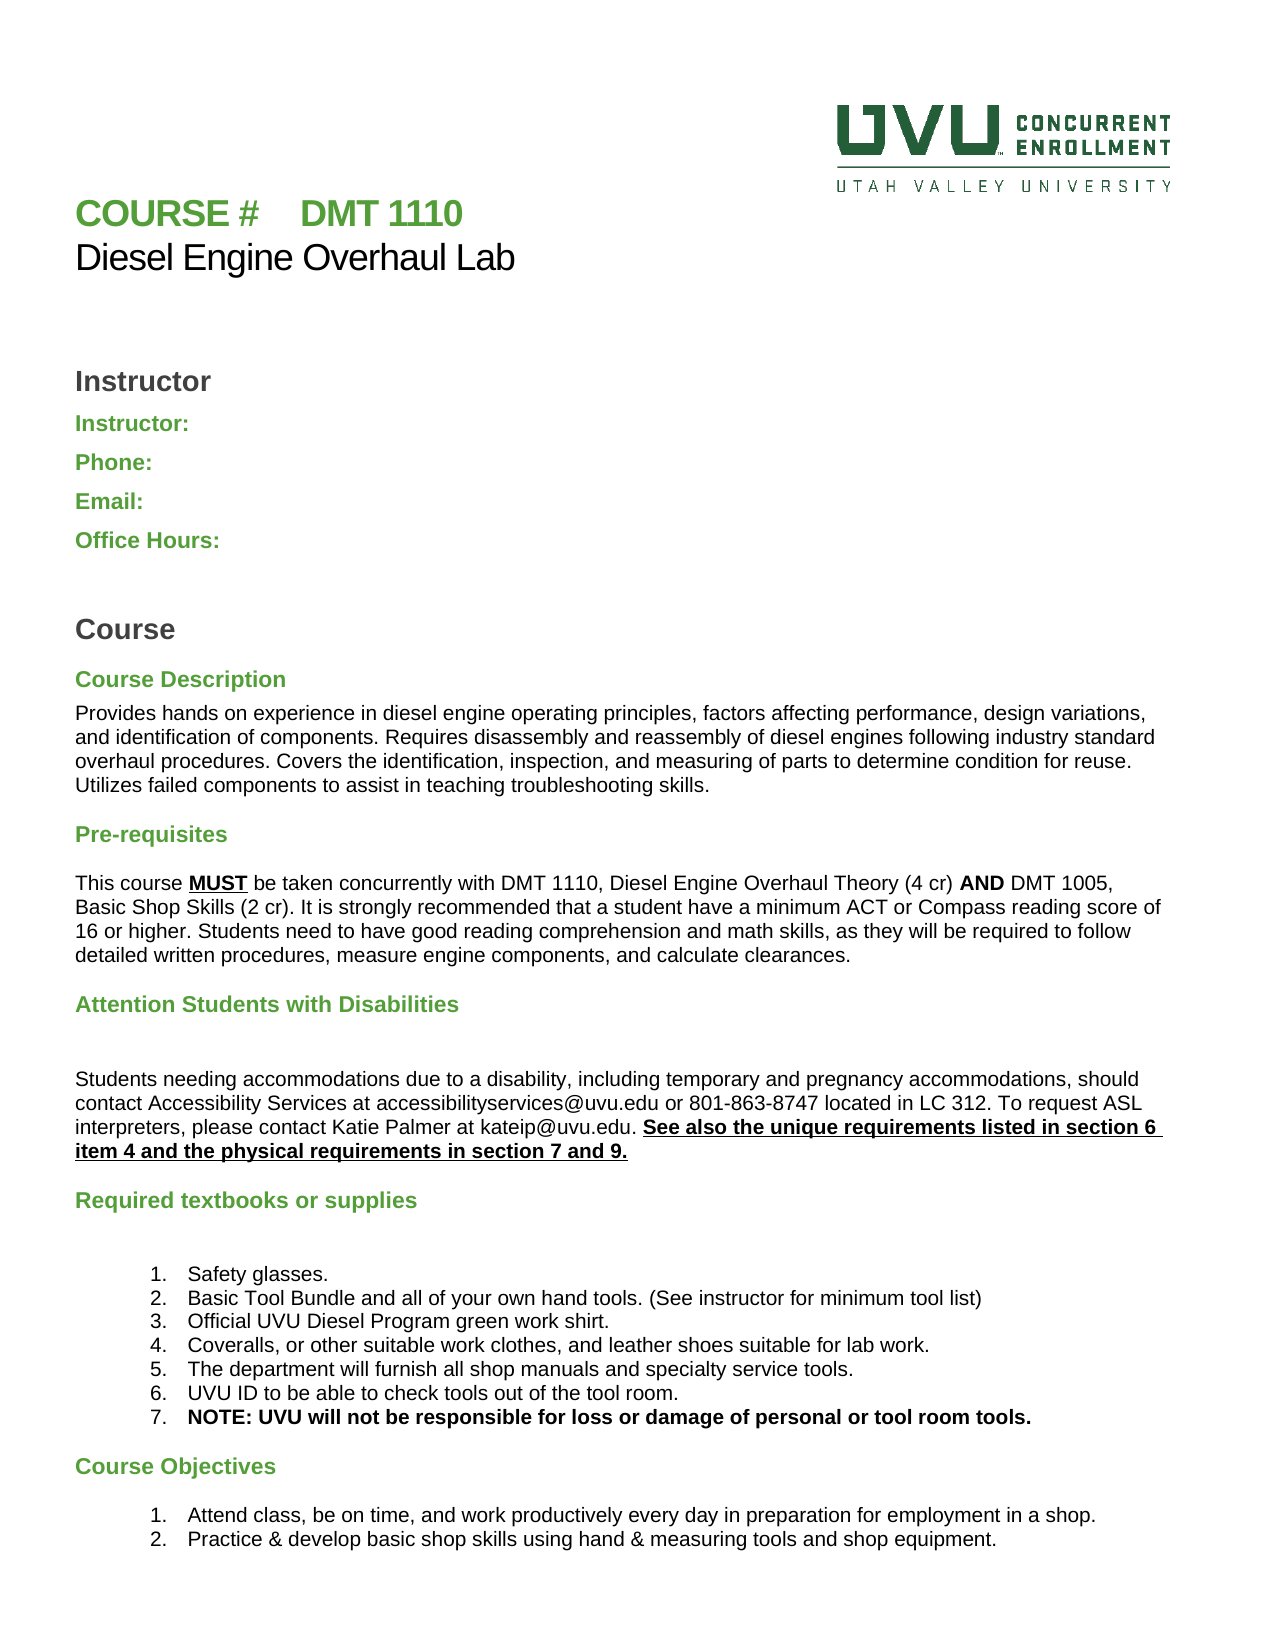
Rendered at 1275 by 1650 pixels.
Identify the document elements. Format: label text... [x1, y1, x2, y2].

list Practice & develop basic shop skills using hand & measuring tools and shop equipment. [150, 1527, 1170, 1551]
text Instructor: [75, 410, 1170, 437]
picture [837, 105, 1170, 192]
subtitle Pre-requisites [75, 821, 1170, 847]
text This course MUST be taken concurrently with DMT 1110, Diesel Engine Overhaul Theory (4 cr) AND DMT 1005, Basic Shop Skills (2 cr). It is strongly recommended that a student have a minimum ACT or Compass reading score of 16 or higher. Students need to have good reading comprehension and math skills, as they will be required to follow detailed written procedures, measure engine components, and calculate clearances. [75, 871, 1170, 967]
text Provides hands on experience in diesel engine operating principles, factors affecting performance, design variations, and identification of components. Requires disassembly and reassembly of diesel engines following industry standard overhaul procedures. Covers the identification, inspection, and measuring of parts to determine condition for reuse. Utilizes failed components to assist in teaching troubleshooting skills. [75, 701, 1170, 797]
list Safety glasses. [150, 1261, 1170, 1285]
list Official UVU Diesel Program green work shirt. [150, 1309, 1170, 1333]
text Phone: [75, 449, 1170, 475]
subtitle Course Objectives [75, 1453, 1170, 1479]
list UVU ID to be able to check tools out of the tool room. [150, 1381, 1170, 1405]
text Course Description [75, 666, 1170, 692]
list Coveralls, or other suitable work clothes, and leather shoes suitable for lab work. [150, 1333, 1170, 1357]
list Attend class, be on time, and work productively every day in preparation for employment in a shop. [150, 1503, 1170, 1527]
text Email: [75, 488, 1170, 514]
text Course [75, 612, 1170, 645]
text Office Hours: [75, 527, 1170, 553]
text Diesel Engine Overhaul Lab [75, 235, 1170, 278]
subtitle Required textbooks or supplies [75, 1187, 1170, 1213]
text Instructor [75, 364, 1170, 398]
list NOTE: UVU will not be responsible for loss or damage of personal or tool room tools. [150, 1405, 1170, 1429]
list The department will furnish all shop manuals and specialty service tools. [150, 1357, 1170, 1381]
list Basic Tool Bundle and all of your own hand tools. (See instructor for minimum tool list) [150, 1285, 1170, 1309]
subtitle Attention Students with Disabilities [75, 991, 1170, 1017]
text Students needing accommodations due to a disability, including temporary and pregnancy accommodations, should contact Accessibility Services at accessibilityservices@uvu.edu or 801-863-8747 located in LC 312. To request ASL interpreters, please contact Katie Palmer at kateip@uvu.edu. See also the unique requirements listed in section 6 item 4 and the physical requirements in section 7 and 9. [75, 1067, 1170, 1163]
text COURSE # DMT 1110 [75, 192, 1170, 235]
